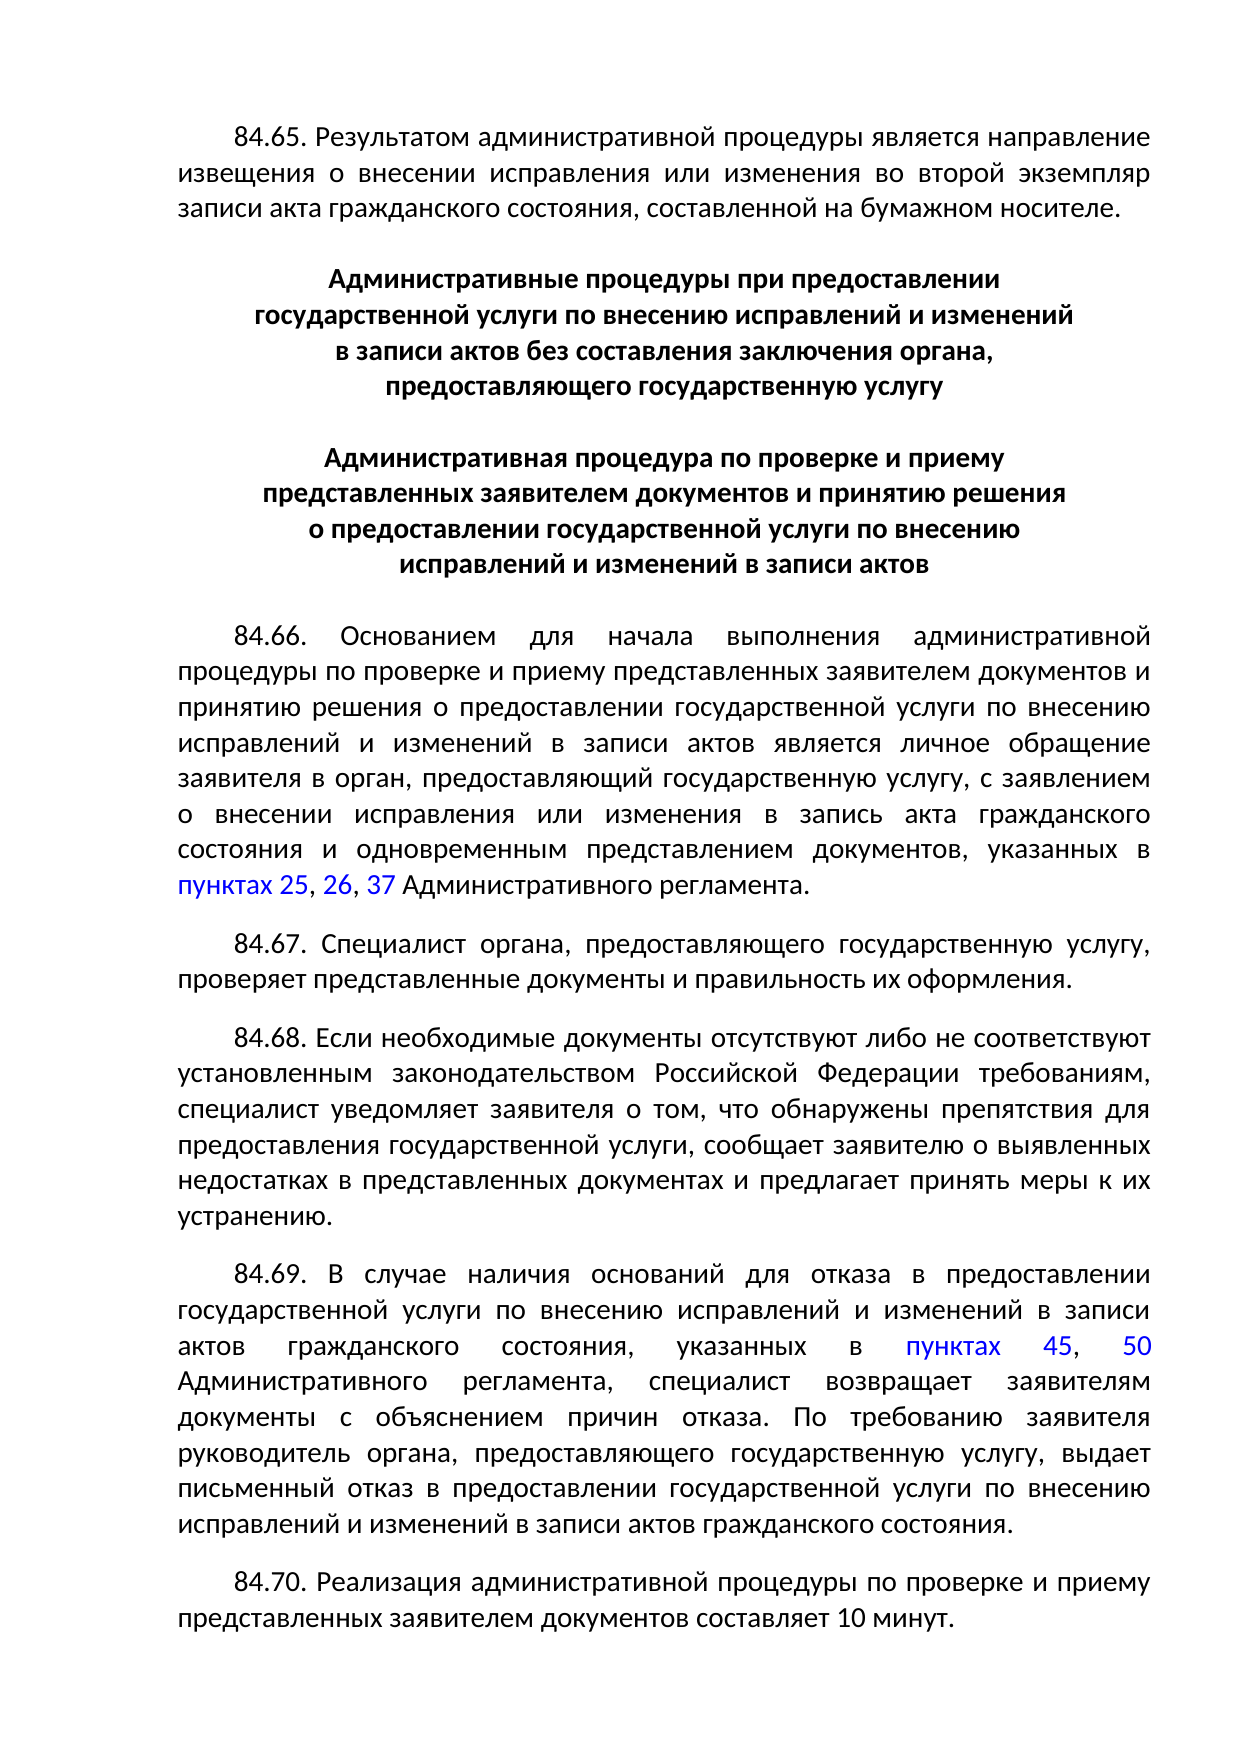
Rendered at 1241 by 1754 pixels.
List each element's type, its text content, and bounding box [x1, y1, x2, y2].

text 84.66. Основанием для начала выполнения административной процедуры по проверке и приему представленных заявителем документов и принятию решения о предоставлении государственной услуги по внесению исправлений и изменений в записи актов является личное обращение заявителя в орган, предоставляющий государственную услугу, с заявлением о внесении исправления или изменения в запись акта гражданского состояния и одновременным представлением документов, указанных в пунктах 25, 26, 37 Административного регламента. [177, 617, 1152, 902]
text 84.67. Специалист органа, предоставляющего государственную услугу, проверяет представленные документы и правильность их оформления. [177, 925, 1152, 996]
text 84.70. Реализация административной процедуры по проверке и приему представленных заявителем документов составляет 10 минут. [177, 1563, 1152, 1635]
title Административные процедуры при предоставлении [177, 261, 1152, 296]
text 84.68. Если необходимые документы отсутствуют либо не соответствуют установленным законодательством Российской Федерации требованиям, специалист уведомляет заявителя о том, что обнаружены препятствия для предоставления государственной услуги, сообщает заявителю о выявленных недостатках в представленных документах и предлагает принять меры к их устранению. [177, 1019, 1152, 1233]
title представленных заявителем документов и принятию решения [177, 474, 1152, 510]
title исправлений и изменений в записи актов [177, 546, 1152, 581]
title предоставляющего государственную услугу [177, 367, 1152, 403]
title государственной услуги по внесению исправлений и изменений [177, 296, 1152, 332]
title о предоставлении государственной услуги по внесению [177, 510, 1152, 546]
text 84.65. Результатом административной процедуры является направление извещения о внесении исправления или изменения во второй экземпляр записи акта гражданского состояния, составленной на бумажном носителе. [177, 118, 1152, 225]
title Административная процедура по проверке и приему [177, 439, 1152, 474]
text 84.69. В случае наличия оснований для отказа в предоставлении государственной услуги по внесению исправлений и изменений в записи актов гражданского состояния, указанных в пунктах 45, 50 Административного регламента, специалист возвращает заявителям документы с объяснением причин отказа. По требованию заявителя руководитель органа, предоставляющего государственную услугу, выдает письменный отказ в предоставлении государственной услуги по внесению исправлений и изменений в записи актов гражданского состояния. [177, 1256, 1152, 1541]
title в записи актов без составления заключения органа, [177, 332, 1152, 367]
